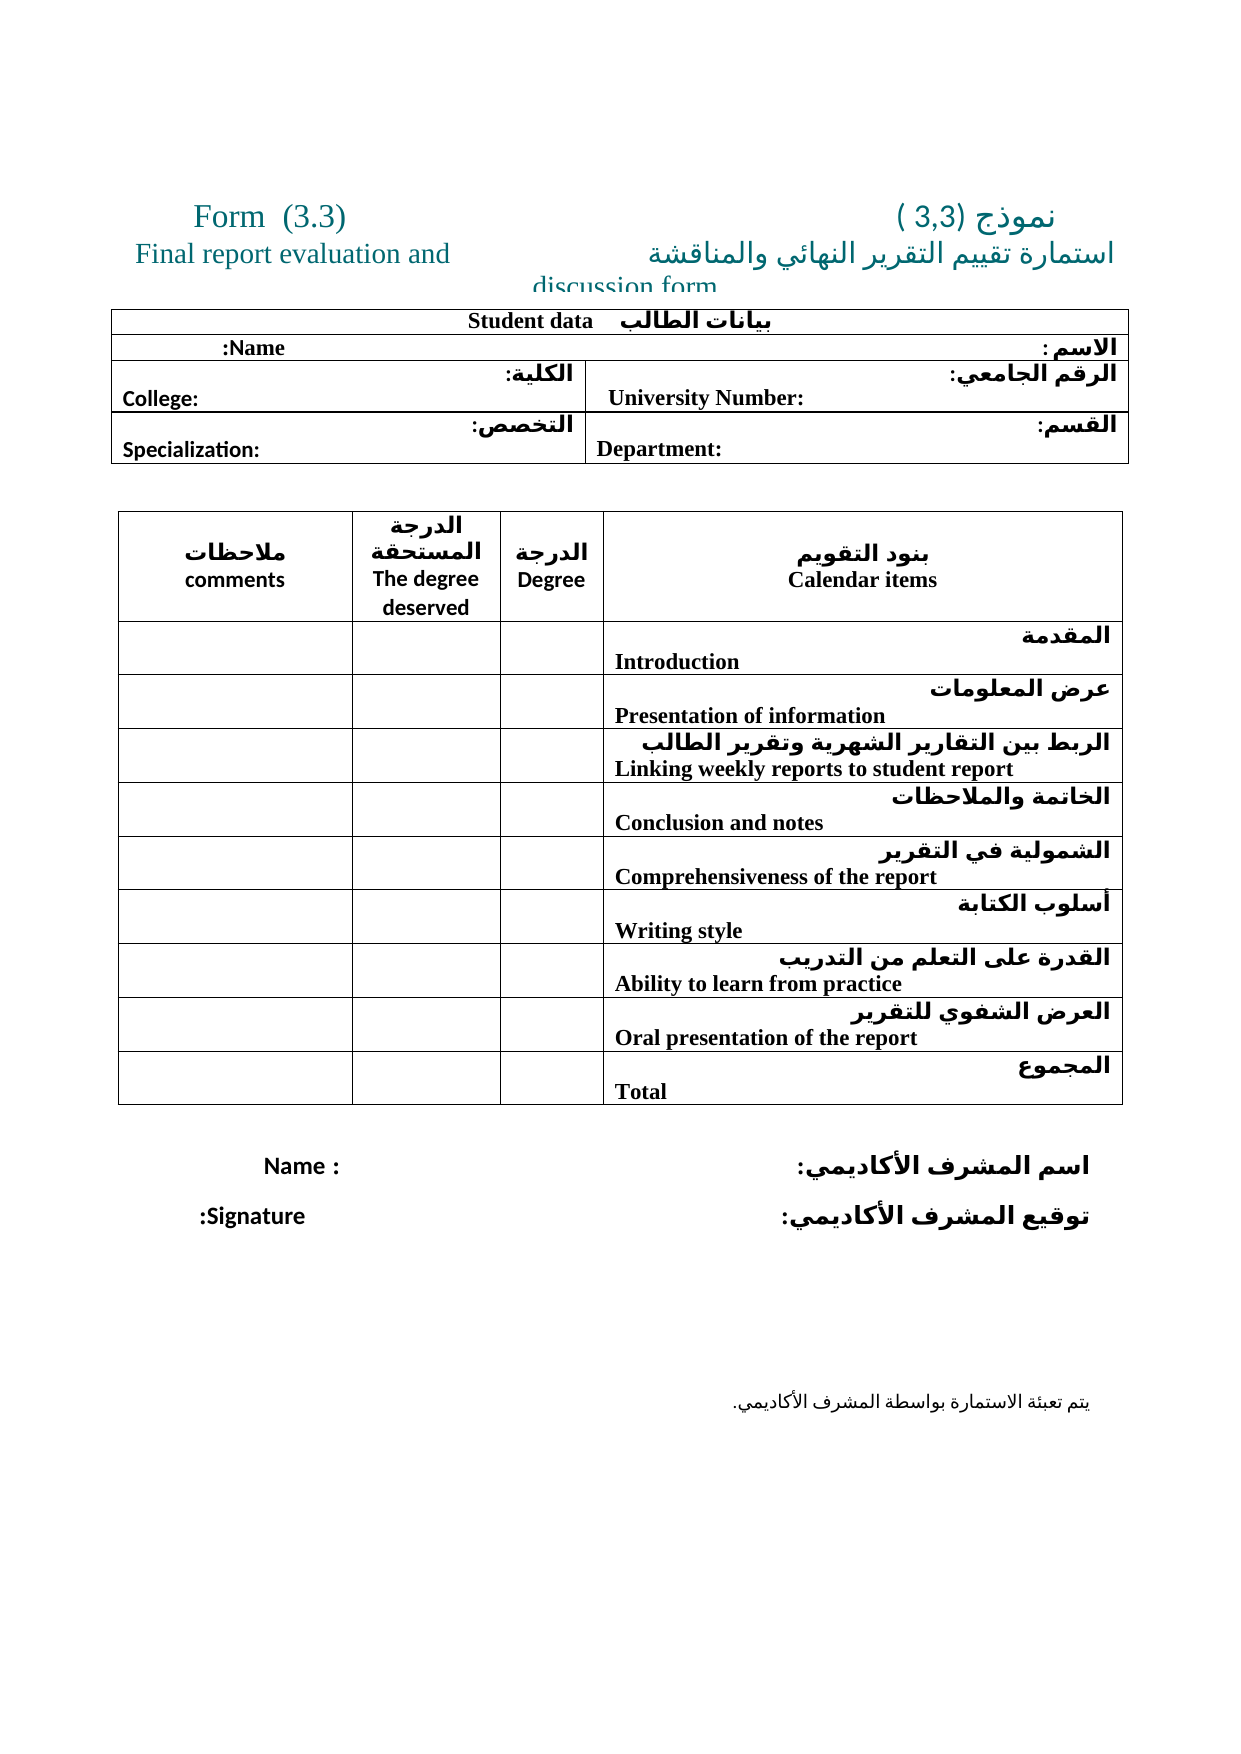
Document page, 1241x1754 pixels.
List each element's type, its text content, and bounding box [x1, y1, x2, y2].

table_cell [501, 998, 603, 1051]
table_cell [353, 837, 500, 889]
table_cell [119, 675, 352, 728]
text يتم تعبئة الاستمارة بواسطة المشرف الأكاديمي. [150, 1390, 1090, 1413]
table_cell [119, 729, 352, 782]
table_cell [353, 944, 500, 997]
table_cell [501, 837, 603, 889]
table_cell [353, 729, 500, 782]
table_cell [353, 890, 500, 943]
table_header بنود التقويم Calendar items [604, 512, 1122, 621]
table_cell [353, 1052, 500, 1104]
table_cell [501, 1052, 603, 1104]
table_cell [501, 783, 603, 836]
table_cell القسم: Department: [586, 413, 1128, 463]
table_cell عرض المعلومات Presentation of information [604, 675, 1122, 728]
table_cell الرقم الجامعي: University Number: [586, 361, 1128, 411]
table_cell [119, 622, 352, 674]
table_cell [119, 998, 352, 1051]
table_cell [353, 998, 500, 1051]
table_cell [501, 729, 603, 782]
table_cell الكلية: College: [112, 361, 585, 411]
text توقيع المشرف الأكاديمي: Signature: [150, 1200, 1090, 1231]
table_cell المقدمة Introduction [604, 622, 1122, 674]
table_cell الاسم: Name: [112, 335, 1128, 360]
table_cell القدرة على التعلم من التدريب Ability to learn from practice [604, 944, 1122, 997]
table_cell [501, 675, 603, 728]
table_header بيانات الطالب Student data [112, 310, 1128, 334]
table_cell الشمولية في التقرير Comprehensiveness of the report [604, 837, 1122, 889]
table_cell الخاتمة والملاحظات Conclusion and notes [604, 783, 1122, 836]
table_cell [119, 890, 352, 943]
table_cell [119, 783, 352, 836]
table_header ملاحظات comments [119, 512, 352, 621]
table_cell [501, 944, 603, 997]
table_cell [353, 622, 500, 674]
table_cell [353, 783, 500, 836]
table_cell [119, 944, 352, 997]
table_cell [119, 1052, 352, 1104]
table_cell التخصص: Specialization: [112, 413, 585, 463]
table_cell أسلوب الكتابة Writing style [604, 890, 1122, 943]
table_cell [353, 675, 500, 728]
table_cell المجموع Total [604, 1052, 1122, 1104]
table_cell الربط بين التقارير الشهرية وتقرير الطالب Linking weekly reports to student report [604, 729, 1122, 782]
table_header الدرجة Degree [501, 512, 603, 621]
table_cell [501, 890, 603, 943]
table_cell العرض الشفوي للتقرير Oral presentation of the report [604, 998, 1122, 1051]
table_cell [119, 837, 352, 889]
table_cell [501, 622, 603, 674]
table_header الدرجة المستحقة The degree deserved [353, 512, 500, 621]
text اسم المشرف الأكاديمي: : Name [150, 1151, 1090, 1181]
